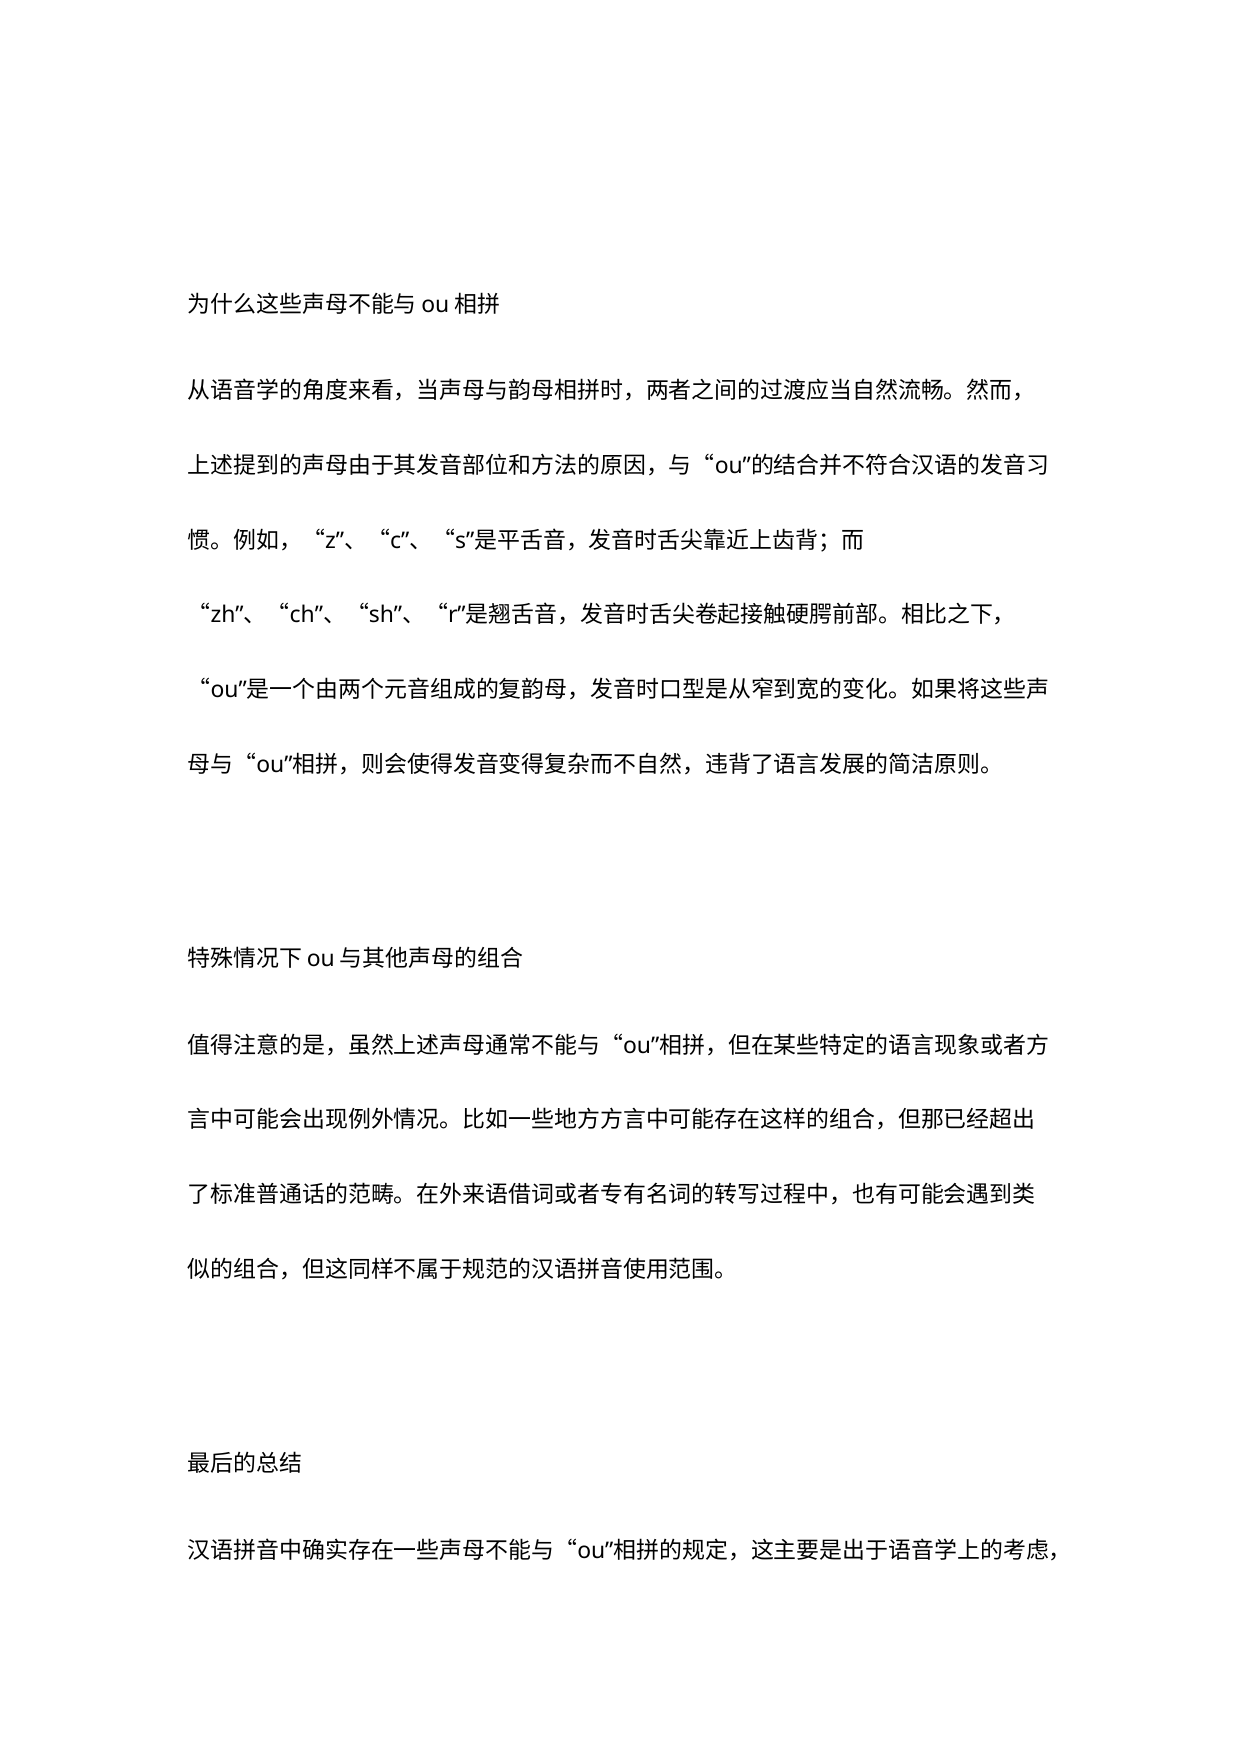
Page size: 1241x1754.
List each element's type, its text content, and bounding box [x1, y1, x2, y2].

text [187, 1516, 1053, 1581]
text 为什么这些声母不能与ou相拼 [187, 270, 1053, 335]
text 特殊情况下ou与其他声母的组合 [187, 924, 1053, 989]
text 值得注意的是，虽然上述声母通常不能与“ou”相拼，但在某些特定的语言现象或者方言中可能会出现例外情况。比如一些地方方言中可能存在这样的组合，但那已经超出了标准普通话的范畴。在外来语借词或者专有名词的转写过程中，也有可能会遇到类似的组合，但这同样不属于规范的汉语拼音使用范围。 [187, 1011, 1053, 1300]
text 最后的总结 [187, 1429, 1053, 1494]
text 从语音学的角度来看，当声母与韵母相拼时，两者之间的过渡应当自然流畅。然而，上述提到的声母由于其发音部位和方法的原因，与“ou”的结合并不符合汉语的发音习惯。例如，“z”、“c”、“s”是平舌音，发音时舌尖靠近上齿背；而“zh”、“ch”、“sh”、“r”是翘舌音，发音时舌尖卷起接触硬腭前部。相比之下，“ou”是一个由两个元音组成的复韵母，发音时口型是从窄到宽的变化。如果将这些声母与“ou”相拼，则会使得发音变得复杂而不自然，违背了语言发展的简洁原则。 [187, 356, 1053, 795]
